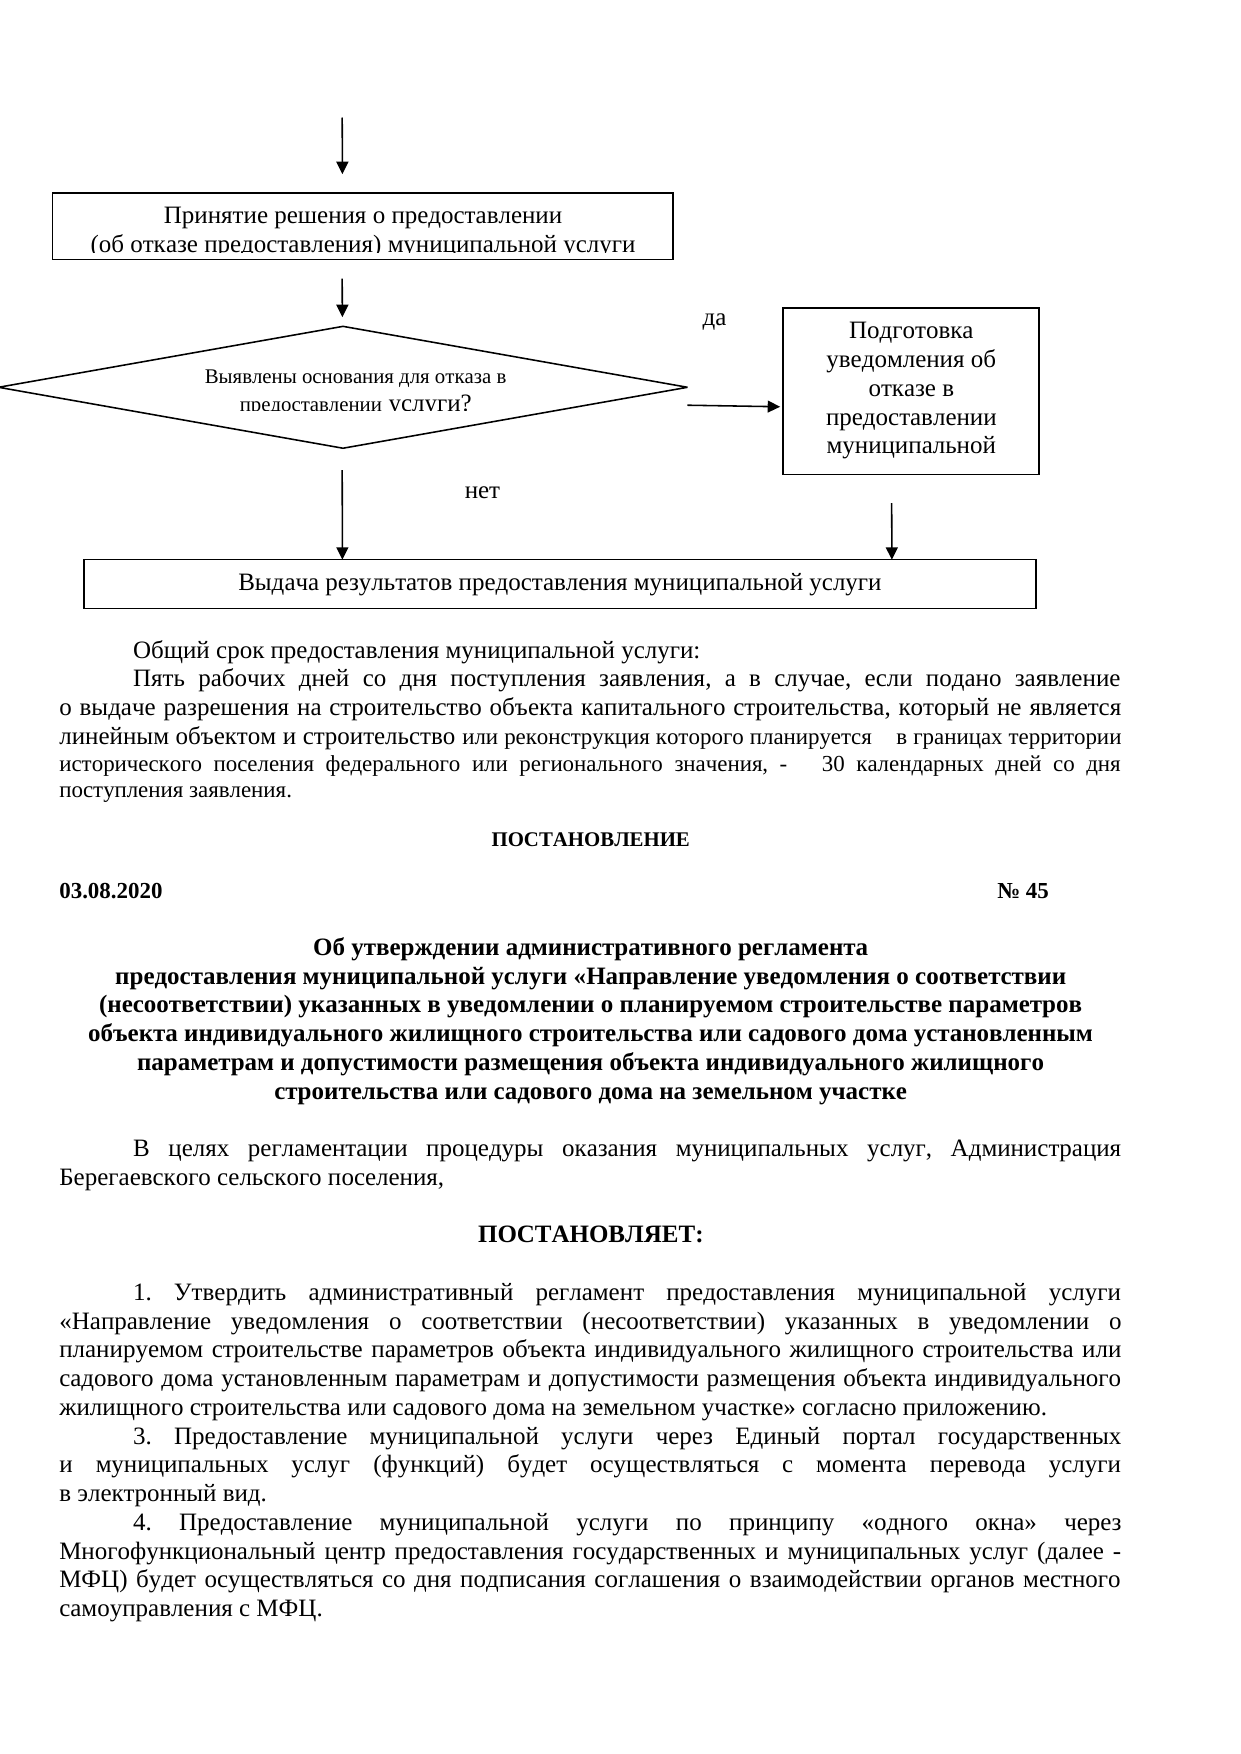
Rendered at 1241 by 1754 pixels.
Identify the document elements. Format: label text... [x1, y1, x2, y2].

text ПОСТАНОВЛЕНИЕ [59, 826, 1122, 851]
text Пять рабочих дней со дня поступления заявления, а в случае, если подано заявление о выдаче разрешения на строительство объекта капитального строительства, который не является линейным объектом и строительство или реконструкция которого планируется в границах территории исторического поселения федерального или регионального значения, - 30 календарных дней со дня поступления заявления. [59, 663, 1122, 802]
text 3. Предоставление муниципальной услуги через Единый портал государственных и муниципальных услуг (функций) будет осуществляться с момента перевода услуги в электронный вид. [59, 1421, 1122, 1507]
text 1. Утвердить административный регламент предоставления муниципальной услуги «Направление уведомления о соответствии (несоответствии) указанных в уведомлении о планируемом строительстве параметров объекта индивидуального жилищного строительства или садового дома установленным параметрам и допустимости размещения объекта индивидуального жилищного строительства или садового дома на земельном участке» согласно приложению. [59, 1277, 1122, 1421]
text 4. Предоставление муниципальной услуги по принципу «одного окна» через Многофункциональный центр предоставления государственных и муниципальных услуг (далее - МФЦ) будет осуществляться со дня подписания соглашения о взаимодействии органов местного самоуправления с МФЦ. [59, 1507, 1122, 1622]
text Об утверждении административного регламента [59, 932, 1122, 961]
text ПОСТАНОВЛЯЕТ: [59, 1219, 1122, 1248]
text предоставления муниципальной услуги «Направление уведомления о соответствии (несоответствии) указанных в уведомлении о планируемом строительстве параметров объекта индивидуального жилищного строительства или садового дома установленным параметрам и допустимости размещения объекта индивидуального жилищного строительства или садового дома на земельном участке [59, 961, 1122, 1104]
text В целях регламентации процедуры оказания муниципальных услуг, Администрация Берегаевского сельского поселения, [59, 1133, 1122, 1191]
text Общий срок предоставления муниципальной услуги: [59, 635, 1122, 663]
text 03.08.2020 № 45 [59, 877, 1122, 903]
